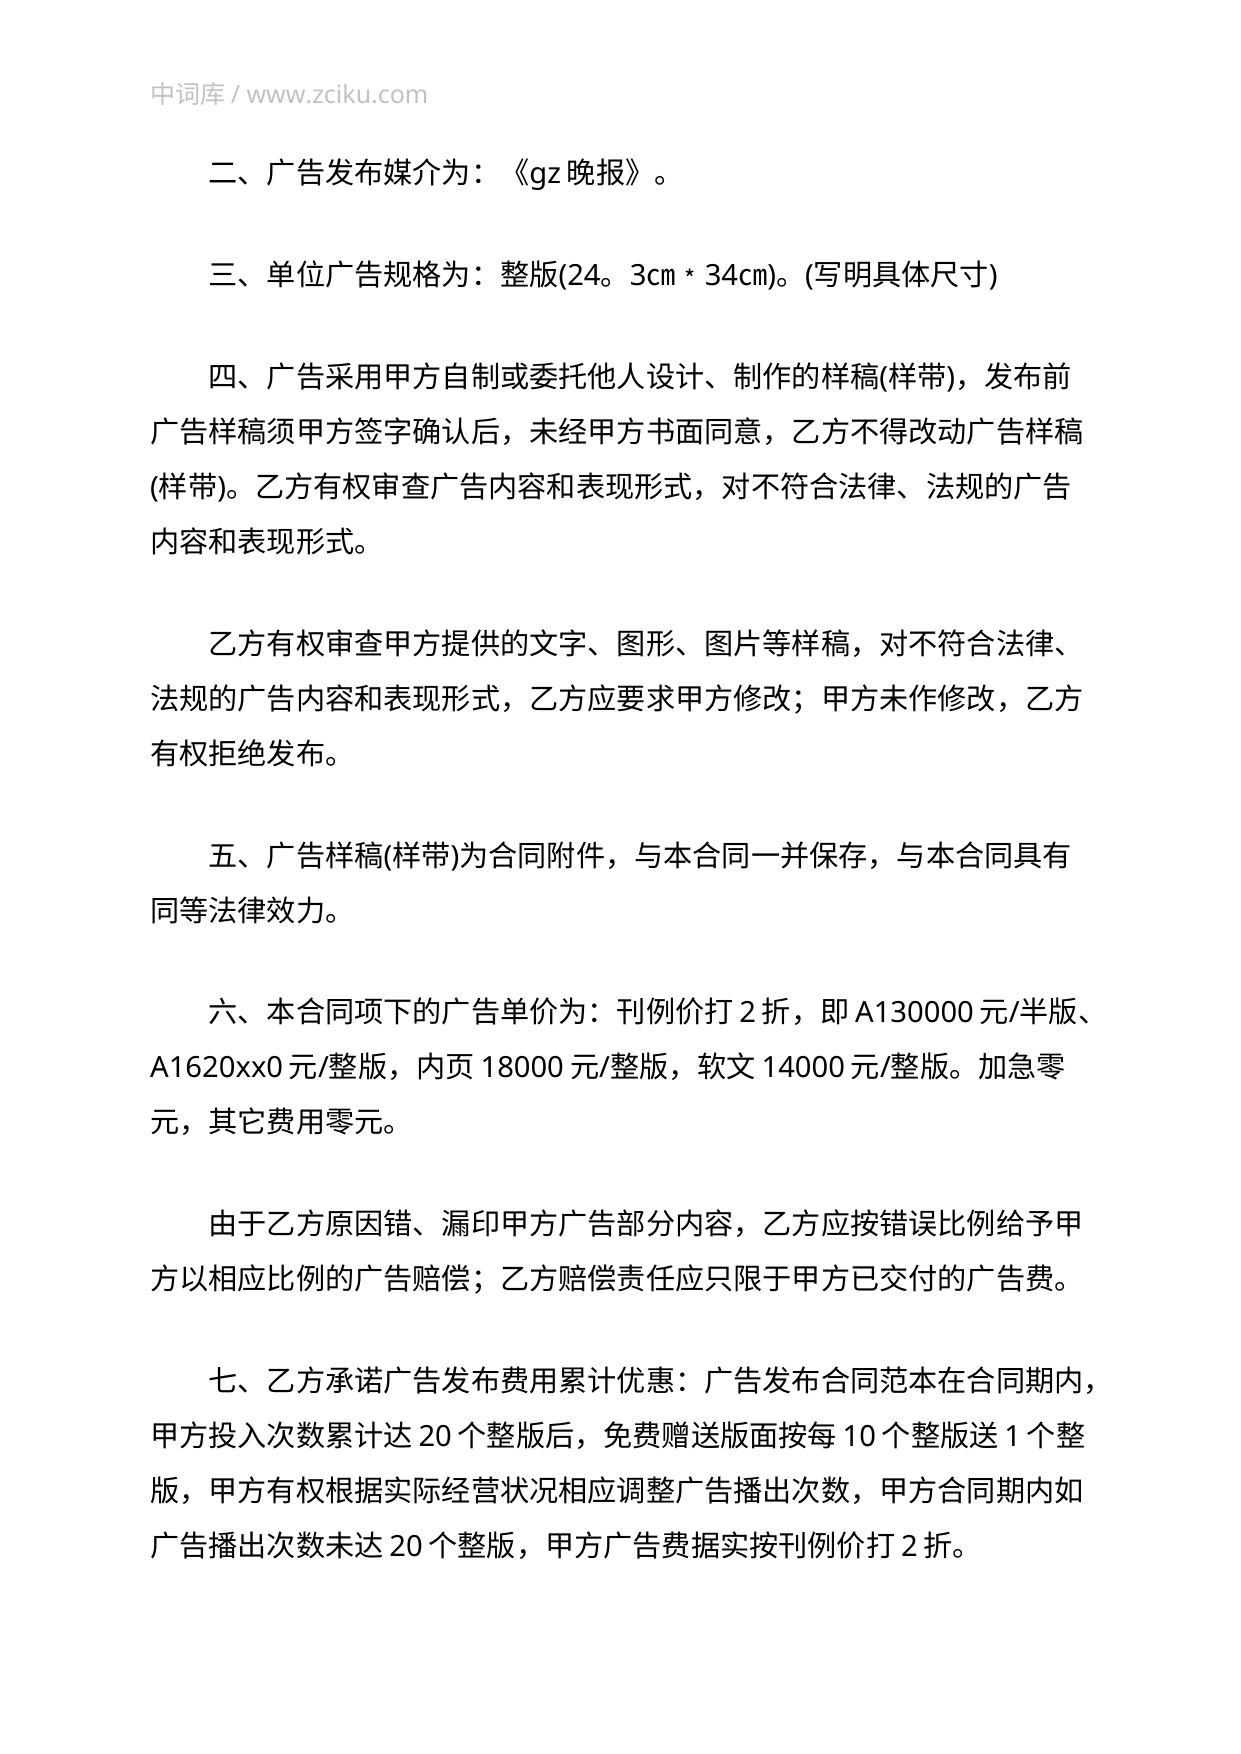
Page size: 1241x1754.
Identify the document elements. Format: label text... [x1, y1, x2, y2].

text 乙方有权审查甲方提供的文字、图形、图片等样稿，对不符合法律、法规的广告内容和表现形式，乙方应要求甲方修改；甲方未作修改，乙方有权拒绝发布。 [150, 621, 1090, 773]
text 七、乙方承诺广告发布费用累计优惠：广告发布合同范本在合同期内，甲方投入次数累计达20个整版后，免费赠送版面按每10个整版送1个整版，甲方有权根据实际经营状况相应调整广告播出次数，甲方合同期内如广告播出次数未达20个整版，甲方广告费据实按刊例价打2折。 [150, 1357, 1090, 1564]
text 六、本合同项下的广告单价为：刊例价打2折，即A130000元/半版、A1620xx0元/整版，内页18000元/整版，软文14000元/整版。加急零元，其它费用零元。 [150, 989, 1090, 1141]
text 三、单位广告规格为：整版(24。3㎝﹡34㎝)。(写明具体尺寸) [150, 252, 1090, 294]
text 四、广告采用甲方自制或委托他人设计、制作的样稿(样带)，发布前广告样稿须甲方签字确认后，未经甲方书面同意，乙方不得改动广告样稿(样带)。乙方有权审查广告内容和表现形式，对不符合法律、法规的广告内容和表现形式。 [150, 354, 1090, 561]
text 二、广告发布媒介为：《gz晚报》。 [150, 150, 1090, 192]
text 五、广告样稿(样带)为合同附件，与本合同一并保存，与本合同具有同等法律效力。 [150, 832, 1090, 929]
text 由于乙方原因错、漏印甲方广告部分内容，乙方应按错误比例给予甲方以相应比例的广告赔偿；乙方赔偿责任应只限于甲方已交付的广告费。 [150, 1201, 1090, 1298]
